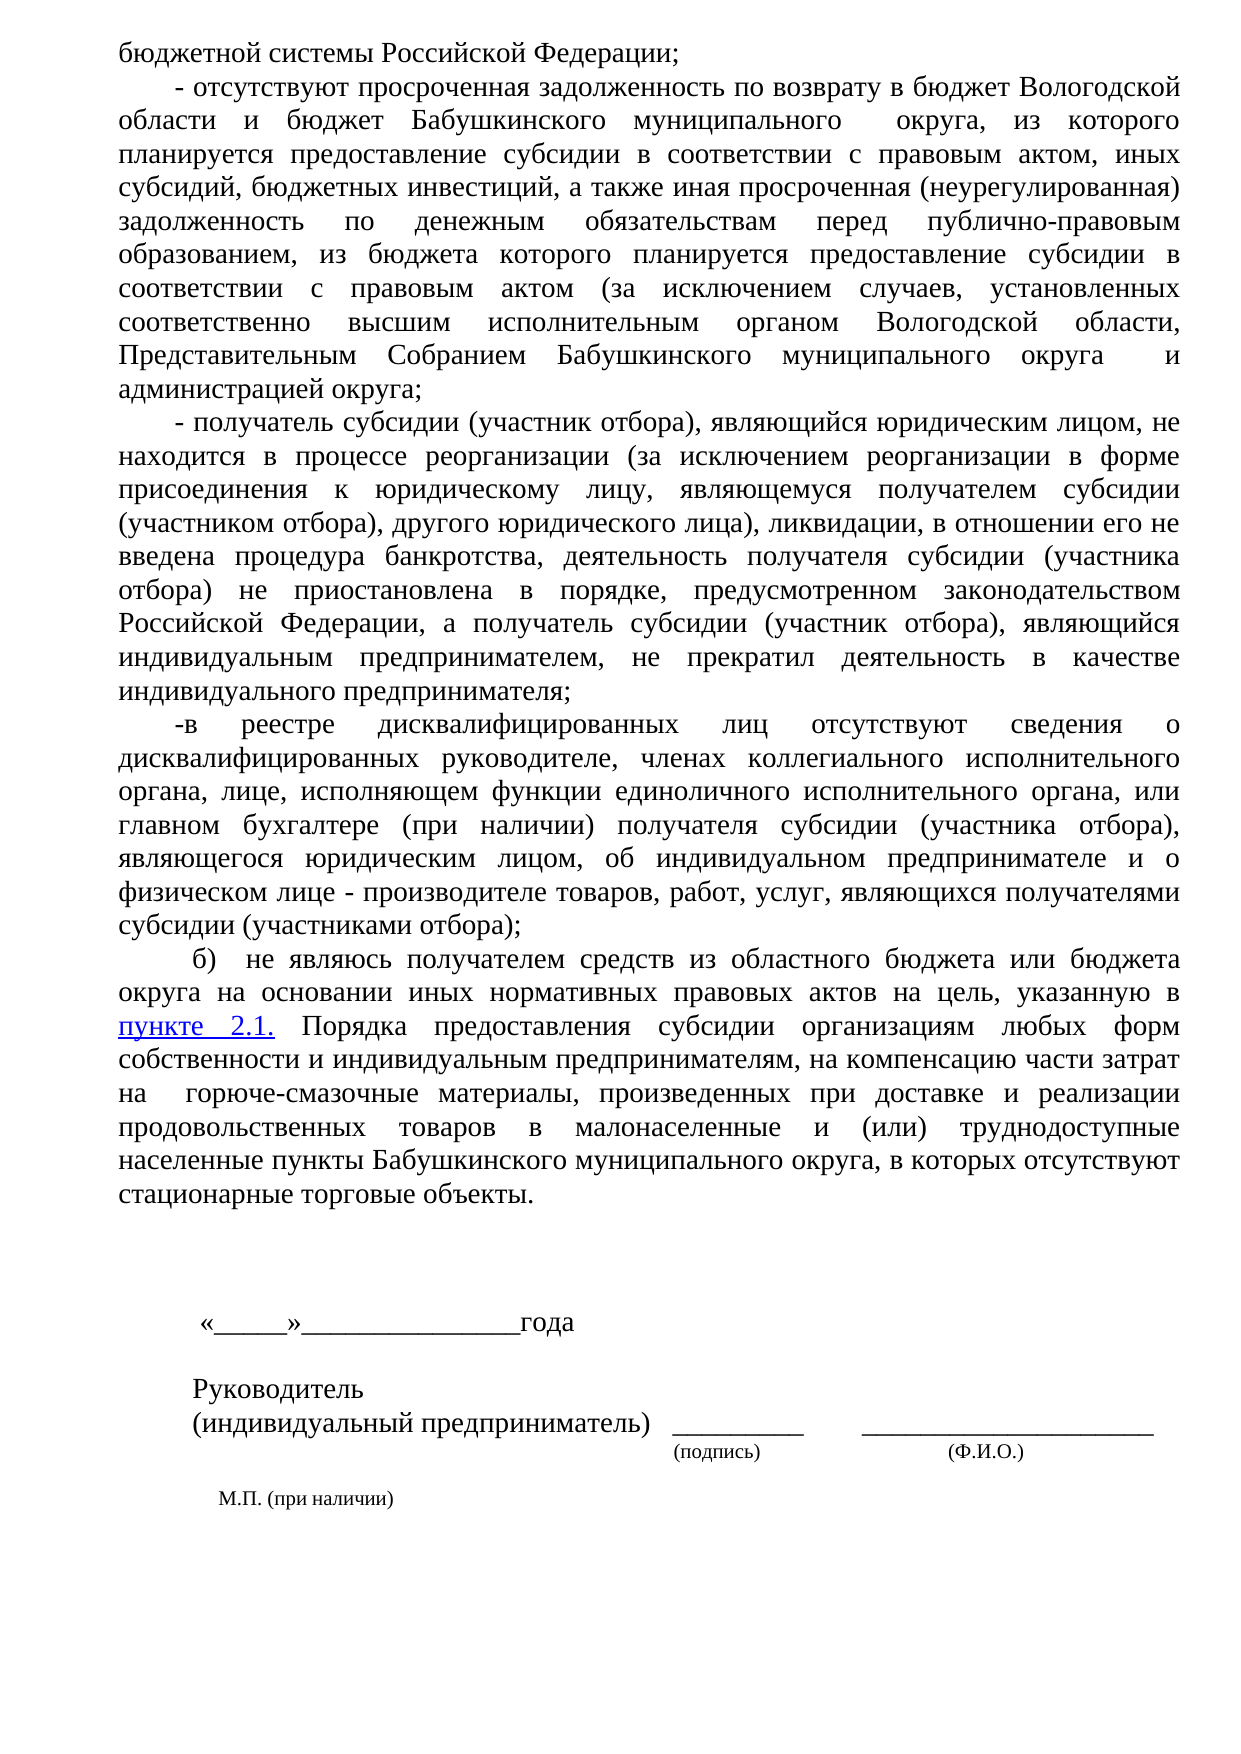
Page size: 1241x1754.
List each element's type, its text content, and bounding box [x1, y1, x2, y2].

text М.П. (при наличии) [192, 1486, 1181, 1510]
text «_____»_______________года [192, 1304, 1181, 1338]
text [118, 35, 1181, 69]
text Руководитель [192, 1372, 1181, 1405]
text -в реестре дисквалифицированных лиц отсутствуют сведения о дисквалифицированных руководителе, членах коллегиального исполнительного органа, лице, исполняющем функции единоличного исполнительного органа, или главном бухгалтере (при наличии) получателя субсидии (участника отбора), являющегося юридическим лицом, об индивидуальном предпринимателе и о физическом лице - производителе товаров, работ, услуг, являющихся получателями субсидии (участниками отбора); [118, 706, 1181, 941]
text - получатель субсидии (участник отбора), являющийся юридическим лицом, не находится в процессе реорганизации (за исключением реорганизации в форме присоединения к юридическому лицу, являющемуся получателем субсидии (участником отбора), другого юридического лица), ликвидации, в отношении его не введена процедура банкротства, деятельность получателя субсидии (участника отбора) не приостановлена в порядке, предусмотренном законодательством Российской Федерации, а получатель субсидии (участник отбора), являющийся индивидуальным предпринимателем, не прекратил деятельность в качестве индивидуального предпринимателя; [118, 404, 1181, 706]
text б) не являюсь получателем средств из областного бюджета или бюджета округа на основании иных нормативных правовых актов на цель, указанную в пункте 2.1. Порядка предоставления субсидии организациям любых форм собственности и индивидуальным предпринимателям, на компенсацию части затрат на горюче-смазочные материалы, произведенных при доставке и реализации продовольственных товаров в малонаселенные и (или) труднодоступные населенные пункты Бабушкинского муниципального округа, в которых отсутствуют стационарные торговые объекты. [118, 941, 1181, 1209]
text (индивидуальный предприниматель) _________ ____________________ [192, 1405, 1181, 1439]
text - отсутствуют просроченная задолженность по возврату в бюджет Вологодской области и бюджет Бабушкинского муниципального округа, из которого планируется предоставление субсидии в соответствии с правовым актом, иных субсидий, бюджетных инвестиций, а также иная просроченная (неурегулированная) задолженность по денежным обязательствам перед публично-правовым образованием, из бюджета которого планируется предоставление субсидии в соответствии с правовым актом (за исключением случаев, установленных соответственно высшим исполнительным органом Вологодской области, Представительным Собранием Бабушкинского муниципального округа и администрацией округа; [118, 69, 1181, 404]
text (подпись) (Ф.И.О.) [192, 1439, 1181, 1463]
